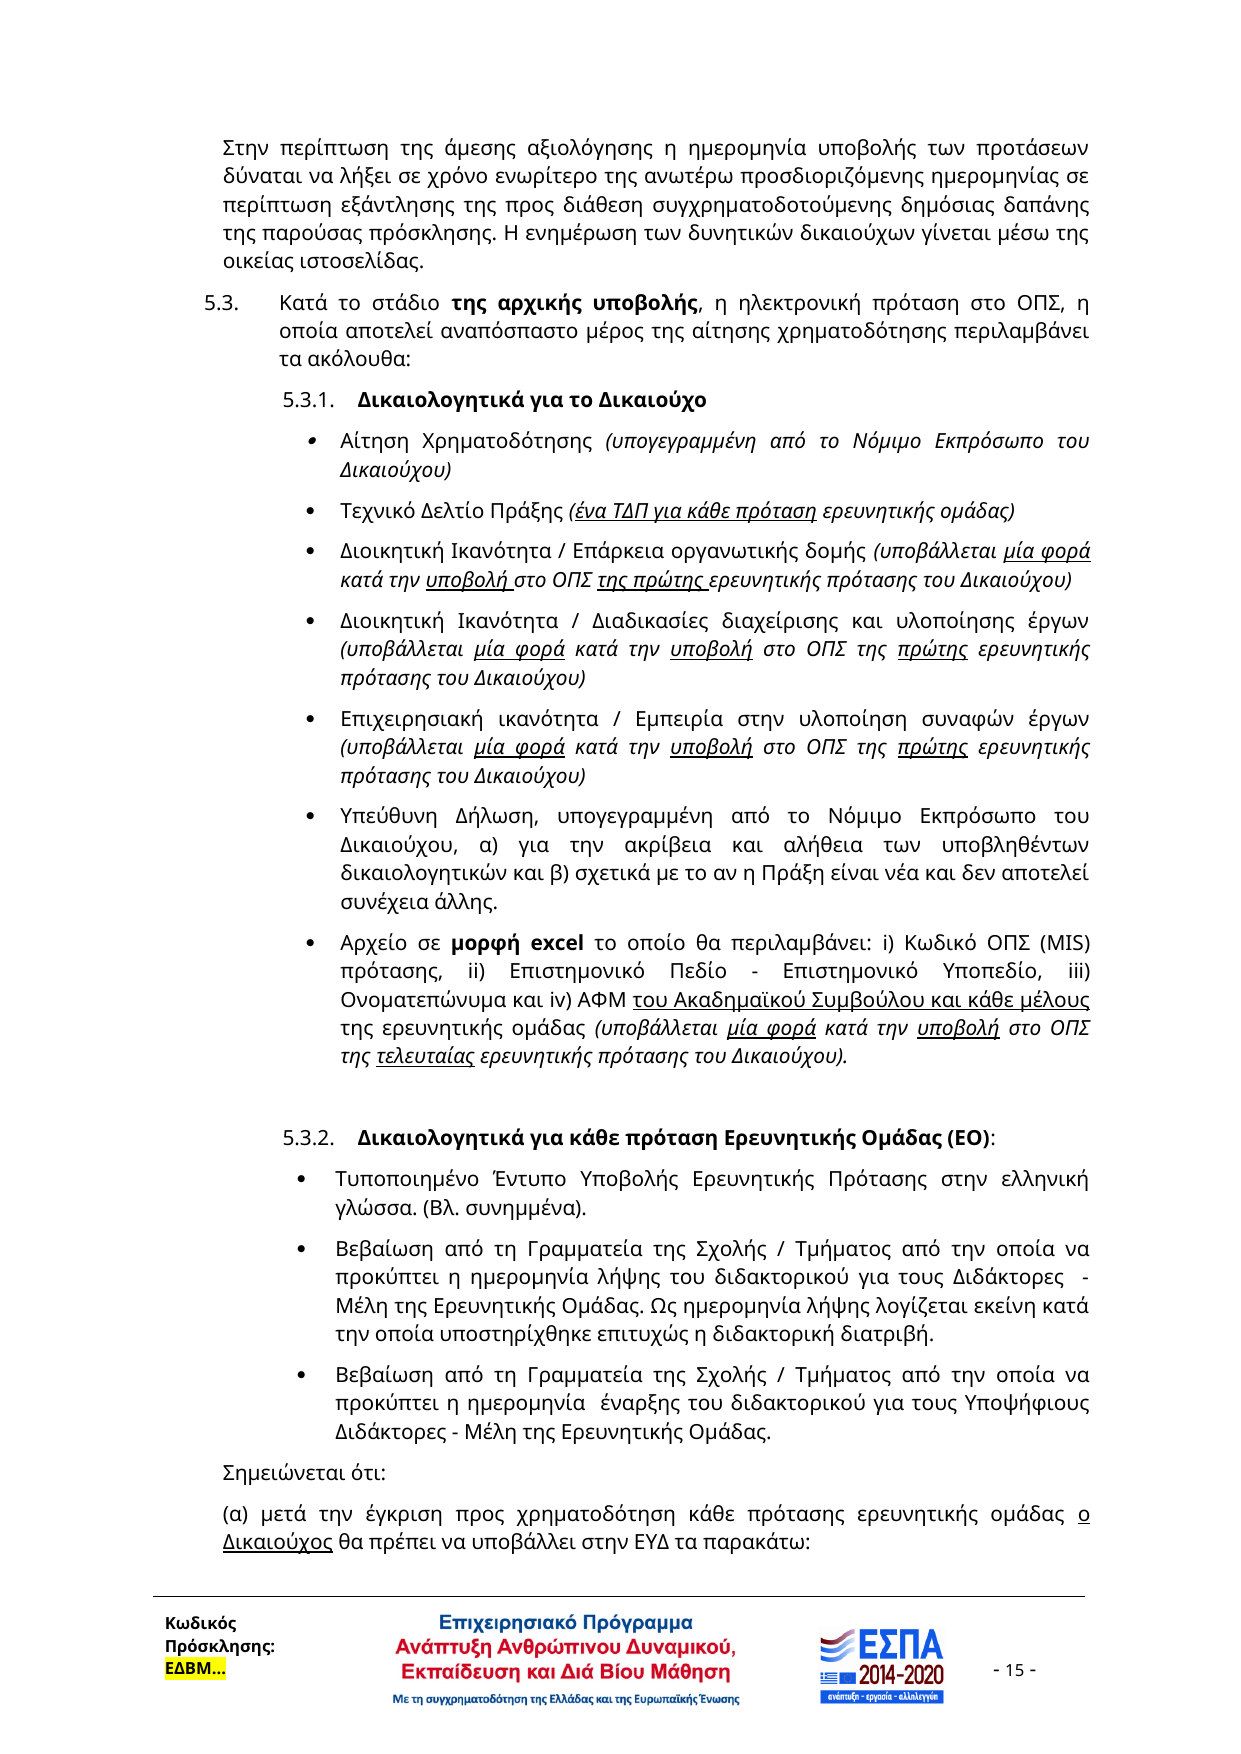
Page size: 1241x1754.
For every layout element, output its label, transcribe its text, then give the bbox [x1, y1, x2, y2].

list Βεβαίωση από τη Γραμματεία της Σχολής / Τμήματος από την οποία να προκύπτει η ημερομηνία λήψης του διδακτορικού για τους Διδάκτορες - Μέλη της Ερευνητικής Ομάδας. Ως ημερομηνία λήψης λογίζεται εκείνη κατά την οποία υποστηρίχθηκε επιτυχώς η διδακτορική διατριβή. [298, 1234, 1090, 1348]
list Διοικητική Ικανότητα / Επάρκεια οργανωτικής δομής (υποβάλλεται μία φορά κατά την υποβολή στο ΟΠΣ της πρώτης ερευνητικής πρότασης του Δικαιούχου) [307, 537, 1090, 593]
list Δικαιολογητικά για το Δικαιούχο [282, 385, 1090, 414]
list Στην περίπτωση της άμεσης αξιολόγησης η ημερομηνία υποβολής των προτάσεων δύναται να λήξει σε χρόνο ενωρίτερο της ανωτέρω προσδιοριζόμενης ημερομηνίας σε περίπτωση εξάντλησης της προς διάθεση συγχρηματοδοτούμενης δημόσιας δαπάνης της παρούσας πρόσκλησης. Η ενημέρωση των δυνητικών δικαιούχων γίνεται μέσω της οικείας ιστοσελίδας. [223, 133, 1090, 275]
picture [817, 1627, 946, 1705]
picture [378, 1598, 754, 1721]
list Διοικητική Ικανότητα / Διαδικασίες διαχείρισης και υλοποίησης έργων (υποβάλλεται μία φορά κατά την υποβολή στο ΟΠΣ της πρώτης ερευνητικής πρότασης του Δικαιούχου) [307, 606, 1090, 691]
list Δικαιολογητικά για κάθε πρόταση Ερευνητικής Ομάδας (ΕΟ): [282, 1123, 1090, 1152]
list Αίτηση Χρηματοδότησης (υπογεγραμμένη από το Νόμιμο Εκπρόσωπο του Δικαιούχου) [307, 426, 1090, 483]
list (α) μετά την έγκριση προς χρηματοδότηση κάθε πρότασης ερευνητικής ομάδας ο Δικαιούχος θα πρέπει να υποβάλλει στην ΕΥΔ τα παρακάτω: [223, 1499, 1090, 1556]
list Υπεύθυνη Δήλωση, υπογεγραμμένη από το Νόμιμο Εκπρόσωπο του Δικαιούχου, α) για την ακρίβεια και αλήθεια των υποβληθέντων δικαιολογητικών και β) σχετικά με το αν η Πράξη είναι νέα και δεν αποτελεί συνέχεια άλλης. [307, 802, 1090, 915]
list Επιχειρησιακή ικανότητα / Εμπειρία στην υλοποίηση συναφών έργων (υποβάλλεται μία φορά κατά την υποβολή στο ΟΠΣ της πρώτης ερευνητικής πρότασης του Δικαιούχου) [307, 704, 1090, 789]
list Τεχνικό Δελτίο Πράξης (ένα ΤΔΠ για κάθε πρόταση ερευνητικής ομάδας) [307, 496, 1090, 524]
list Αρχείο σε μορφή excel το οποίο θα περιλαμβάνει: i) Κωδικό ΟΠΣ (MIS) πρότασης, ii) Επιστημονικό Πεδίο - Επιστημονικό Υποπεδίο, iii) Ονοματεπώνυμα και iv) ΑΦΜ του Ακαδημαϊκού Συμβούλου και κάθε μέλους της ερευνητικής ομάδας (υποβάλλεται μία φορά κατά την υποβολή στο ΟΠΣ της τελευταίας ερευνητικής πρότασης του Δικαιούχου). [307, 928, 1090, 1070]
list Τυποποιημένο Έντυπο Υποβολής Ερευνητικής Πρότασης στην ελληνική γλώσσα. (Βλ. συνημμένα). [298, 1164, 1090, 1221]
list Σημειώνεται ότι: [223, 1458, 1090, 1486]
list Κατά το στάδιο της αρχικής υποβολής, η ηλεκτρονική πρόταση στο ΟΠΣ, η οποία αποτελεί αναπόσπαστο μέρος της αίτησης χρηματοδότησης περιλαμβάνει τα ακόλουθα: [204, 288, 1090, 373]
list Βεβαίωση από τη Γραμματεία της Σχολής / Τμήματος από την οποία να προκύπτει η ημερομηνία έναρξης του διδακτορικού για τους Υποψήφιους Διδάκτορες - Μέλη της Ερευνητικής Ομάδας. [298, 1360, 1090, 1445]
